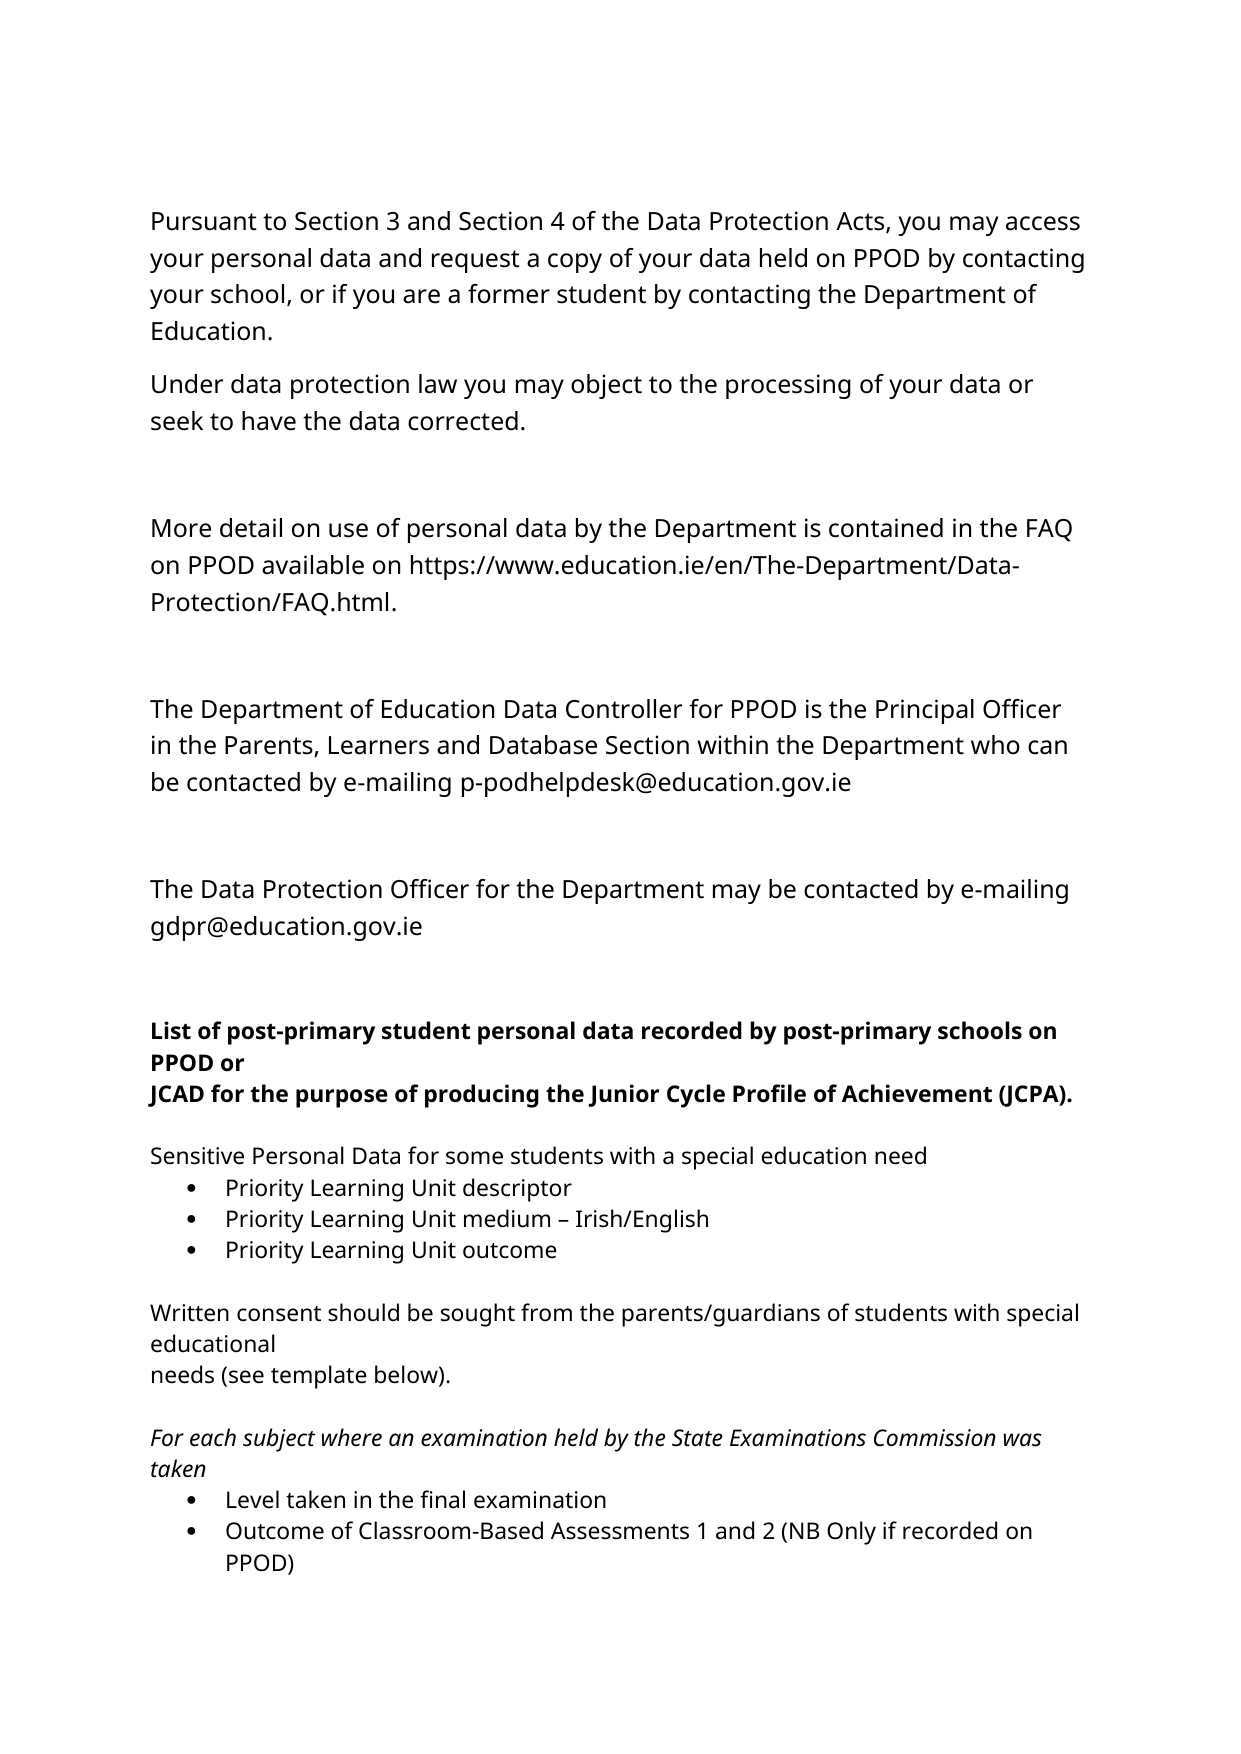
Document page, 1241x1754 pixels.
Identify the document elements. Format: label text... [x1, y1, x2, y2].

text Sensitive Personal Data for some students with a special education need [150, 1140, 1090, 1172]
text JCAD for the purpose of producing the Junior Cycle Profile of Achievement (JCPA). [150, 1078, 1090, 1109]
list Outcome of Classroom-Based Assessments 1 and 2 (NB Only if recorded on PPOD) [187, 1515, 1090, 1578]
text List of post-primary student personal data recorded by post-primary schools on PPOD or [150, 1015, 1090, 1078]
list Level taken in the final examination [187, 1484, 1090, 1515]
text needs (see template below). [150, 1359, 1090, 1390]
list Priority Learning Unit descriptor [187, 1172, 1090, 1203]
text Pursuant to Section 3 and Section 4 of the Data Protection Acts, you may access your personal data and request a copy of your data held on PPOD by contacting your school, or if you are a former student by contacting the Department of Education. [150, 203, 1090, 348]
list Priority Learning Unit medium – Irish/English [187, 1203, 1090, 1234]
text The Data Protection Officer for the Department may be contacted by e-mailing gdpr@education.gov.ie [150, 872, 1090, 942]
text Written consent should be sought from the parents/guardians of students with special educational [150, 1297, 1090, 1359]
text Under data protection law you may object to the processing of your data or seek to have the data corrected. [150, 367, 1090, 438]
list Priority Learning Unit outcome [187, 1234, 1090, 1265]
text The Department of Education Data Controller for PPOD is the Principal Officer in the Parents, Learners and Database Section within the Department who can be contacted by e-mailing p-podhelpdesk@education.gov.ie [150, 691, 1090, 799]
text More detail on use of personal data by the Department is contained in the FAQ on PPOD available on https://www.education.ie/en/The-Department/Data-Protection/FAQ.html. [150, 511, 1090, 618]
text For each subject where an examination held by the State Examinations Commission was taken [150, 1422, 1090, 1484]
